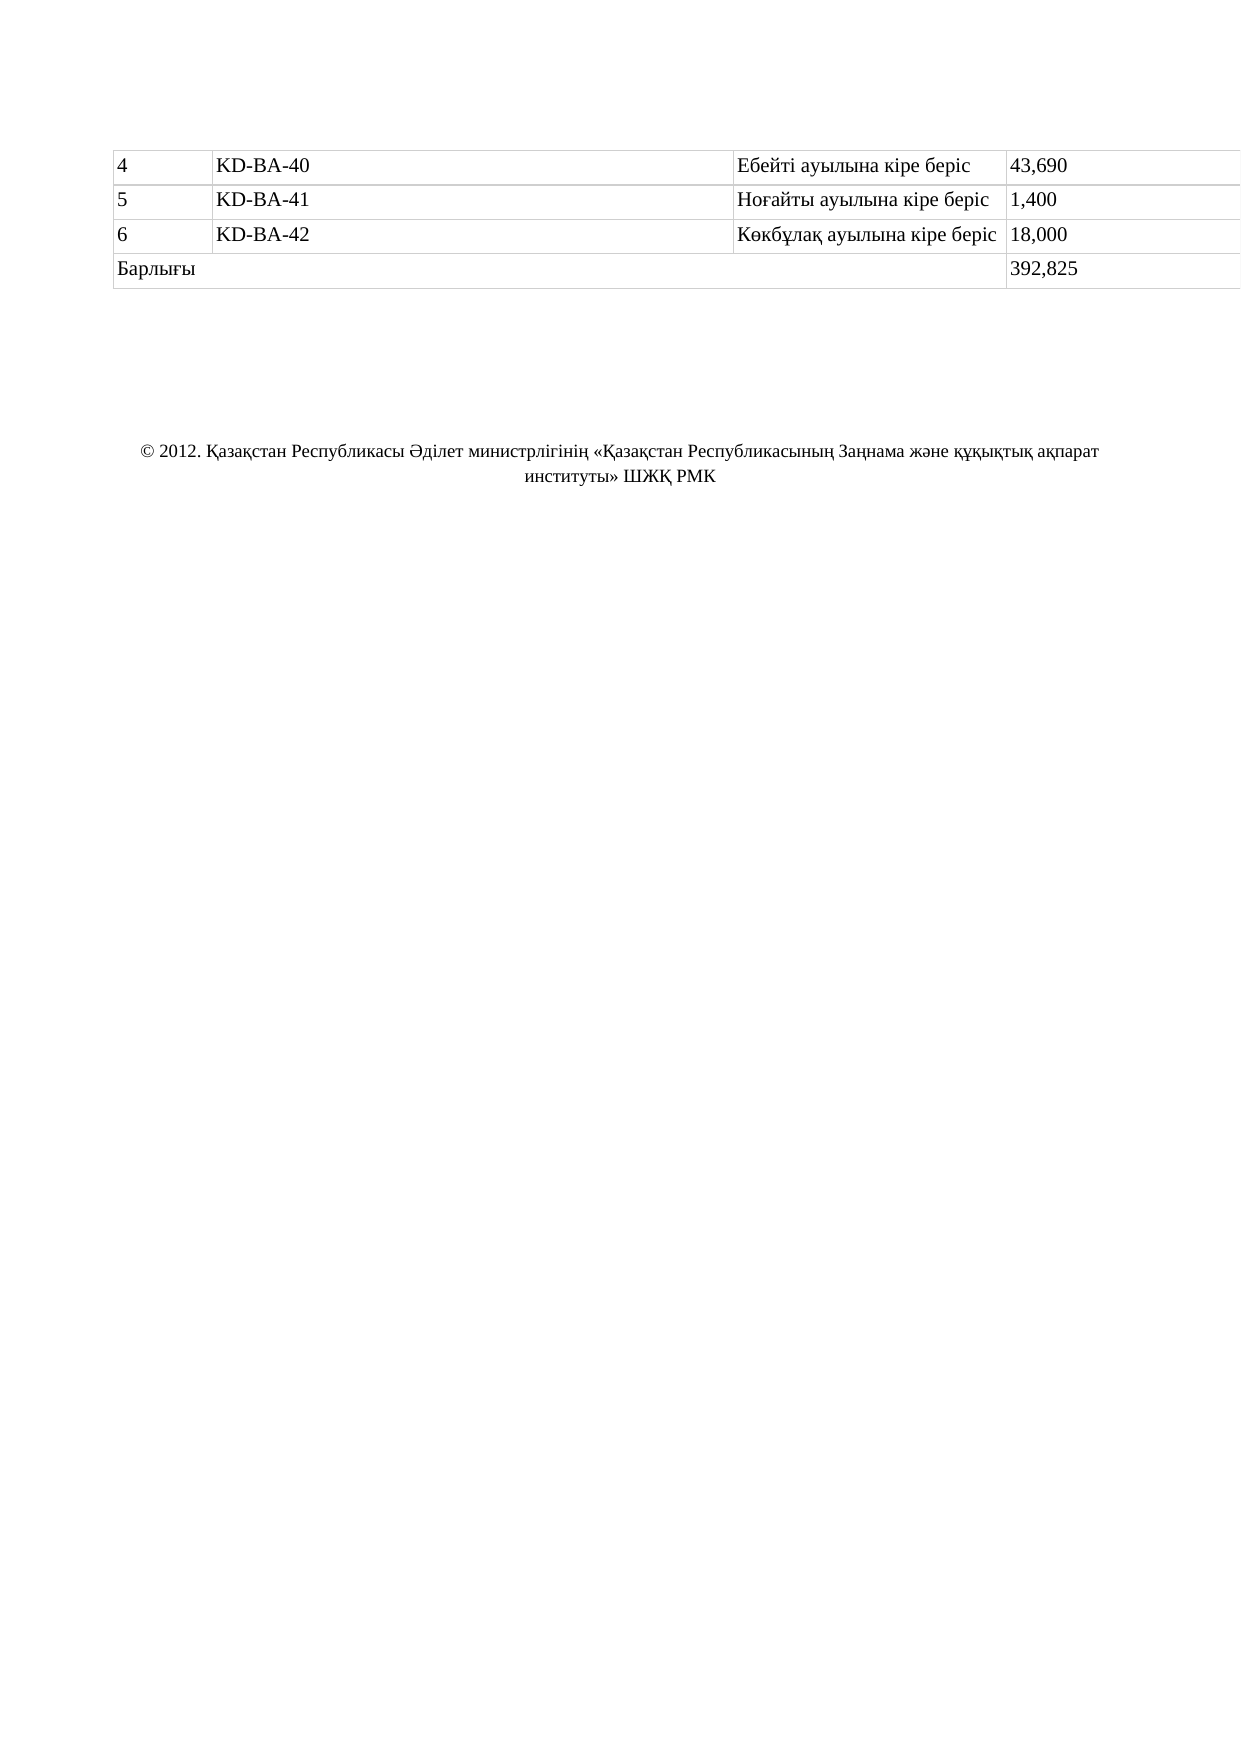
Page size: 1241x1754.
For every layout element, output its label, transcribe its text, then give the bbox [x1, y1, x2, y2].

table_cell Көкбұлақ ауылына кіре беріс [734, 220, 1006, 253]
table_cell KD-BA-41 [213, 186, 733, 219]
table_cell 392,825 [1007, 254, 1240, 287]
text © 2012. Қазақстан Республикасы Әділет министрлігінің «Қазақстан Республикасының Заңнама және құқықтық ақпарат институты» ШЖҚ РМК [112, 440, 1128, 486]
table_cell KD-BA-42 [213, 220, 733, 253]
table_cell 4 [114, 151, 212, 184]
table_cell Ебейті ауылына кіре беріс [734, 151, 1006, 184]
table_cell 1,400 [1007, 186, 1240, 219]
table_cell 18,000 [1007, 220, 1240, 253]
table_cell 6 [114, 220, 212, 253]
table_cell Барлығы [114, 254, 1006, 287]
table_cell KD-BA-40 [213, 151, 733, 184]
table_cell 43,690 [1007, 151, 1240, 184]
table_cell 5 [114, 186, 212, 219]
table_cell Ноғайты ауылына кіре беріс [734, 186, 1006, 219]
